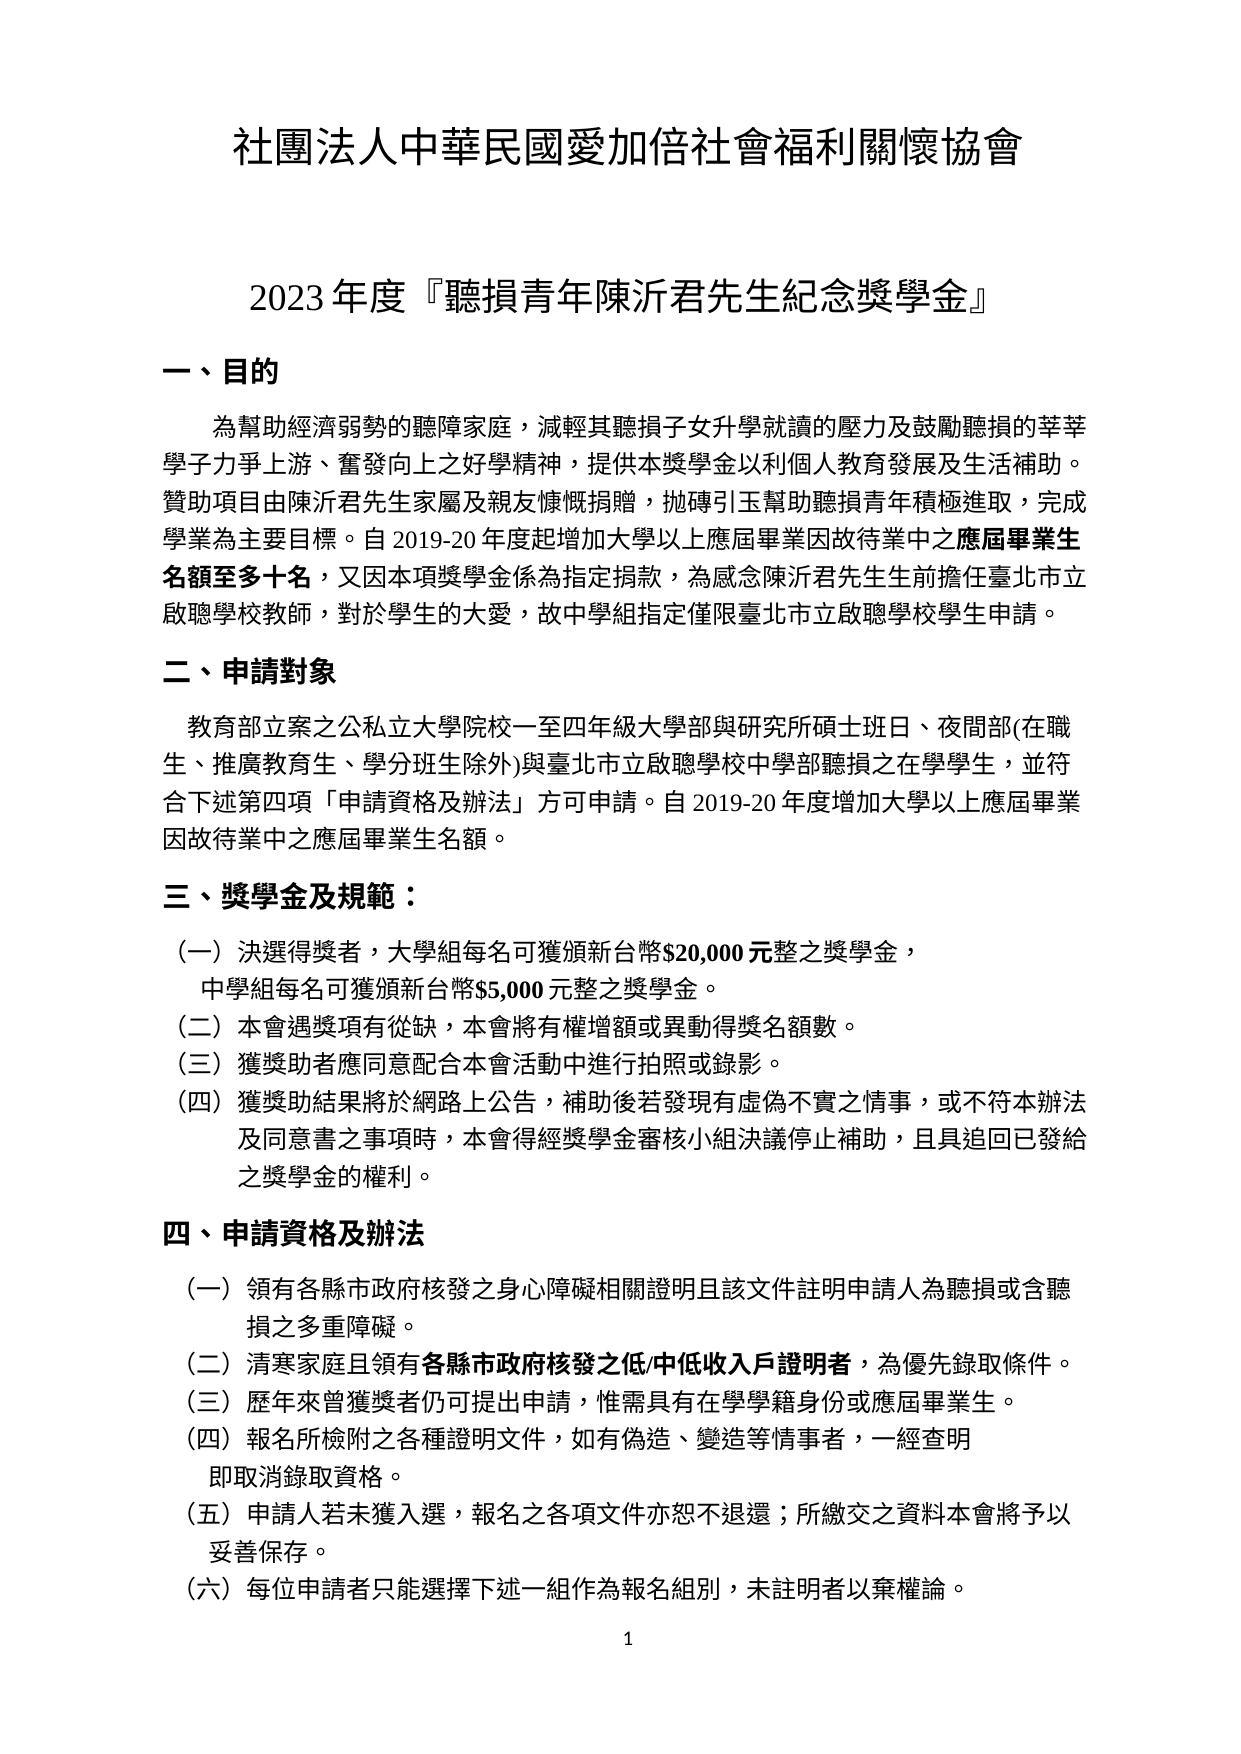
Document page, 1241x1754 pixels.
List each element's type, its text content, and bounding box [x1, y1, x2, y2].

text 2023年度『聽損青年陳沂君先生紀念獎學金』 [162, 257, 1093, 332]
text 三、獎學金及規範： [162, 857, 1093, 932]
text （四）報名所檢附之各種證明文件，如有偽造、變造等情事者，一經查明 [171, 1419, 1093, 1457]
text （四）獲獎助結果將於網路上公告，補助後若發現有虛偽不實之情事，或不符本辦法及同意書之事項時，本會得經獎學金審核小組決議停止補助，且具追回已發給之獎學金的權利。 [162, 1082, 1093, 1194]
text （一）領有各縣市政府核發之身心障礙相關證明且該文件註明申請人為聽損或含聽損之多重障礙。 [171, 1269, 1093, 1344]
text 即取消錄取資格。 [171, 1457, 1093, 1494]
text （一）決選得獎者，大學組每名可獲頒新台幣$20,000元整之獎學金， [162, 932, 1093, 969]
text 二、申請對象 [162, 632, 1093, 707]
text （六）每位申請者只能選擇下述一組作為報名組別，未註明者以棄權論。 [171, 1569, 1093, 1607]
text 教育部立案之公私立大學院校一至四年級大學部與研究所碩士班日、夜間部(在職生、推廣教育生、學分班生除外)與臺北市立啟聰學校中學部聽損之在學學生，並符合下述第四項「申請資格及辦法」方可申請。自2019-20年度增加大學以上應屆畢業 [162, 707, 1093, 819]
text 一、目的 [162, 332, 1093, 407]
text （三）獲獎助者應同意配合本會活動中進行拍照或錄影。 [162, 1044, 1093, 1082]
text 妥善保存。 [171, 1532, 1093, 1569]
text （二）清寒家庭且領有各縣市政府核發之低/中低收入戶證明者，為優先錄取條件。 [171, 1344, 1093, 1382]
text 因故待業中之應屆畢業生名額。 [162, 819, 1093, 857]
text 中學組每名可獲頒新台幣$5,000元整之獎學金。 [162, 969, 1093, 1007]
text （三）歷年來曾獲獎者仍可提出申請，惟需具有在學學籍身份或應屆畢業生。 [171, 1382, 1093, 1419]
text 為幫助經濟弱勢的聽障家庭，減輕其聽損子女升學就讀的壓力及鼓勵聽損的莘莘學子力爭上游、奮發向上之好學精神，提供本獎學金以利個人教育發展及生活補助。贊助項目由君先生家屬及親友慷慨捐贈，抛磚引玉幫助聽損青年積極進取，完成學業為主要目標。自2019-20年度起增加大學以上應屆畢業因故待業中之應屆畢業生名額至多十名，又因本項獎學金係為指定捐款，為感念陳沂君先生生前擔任臺北市立啟聰學校教師，對於學生的大愛，故中學組指定僅限臺北市立啟聰學校學生申請。 [162, 407, 1093, 632]
text （五）申請人若未獲入選，報名之各項文件亦恕不退還；所繳交之資料本會將予以 [171, 1494, 1093, 1532]
text 社團法人中華民國愛加倍社會福利關懷協會 [162, 107, 1093, 182]
text 四、申請資格及辦法 [162, 1194, 1093, 1269]
text （二）本會遇獎項有從缺，本會將有權增額或異動得獎名額數。 [162, 1007, 1093, 1044]
